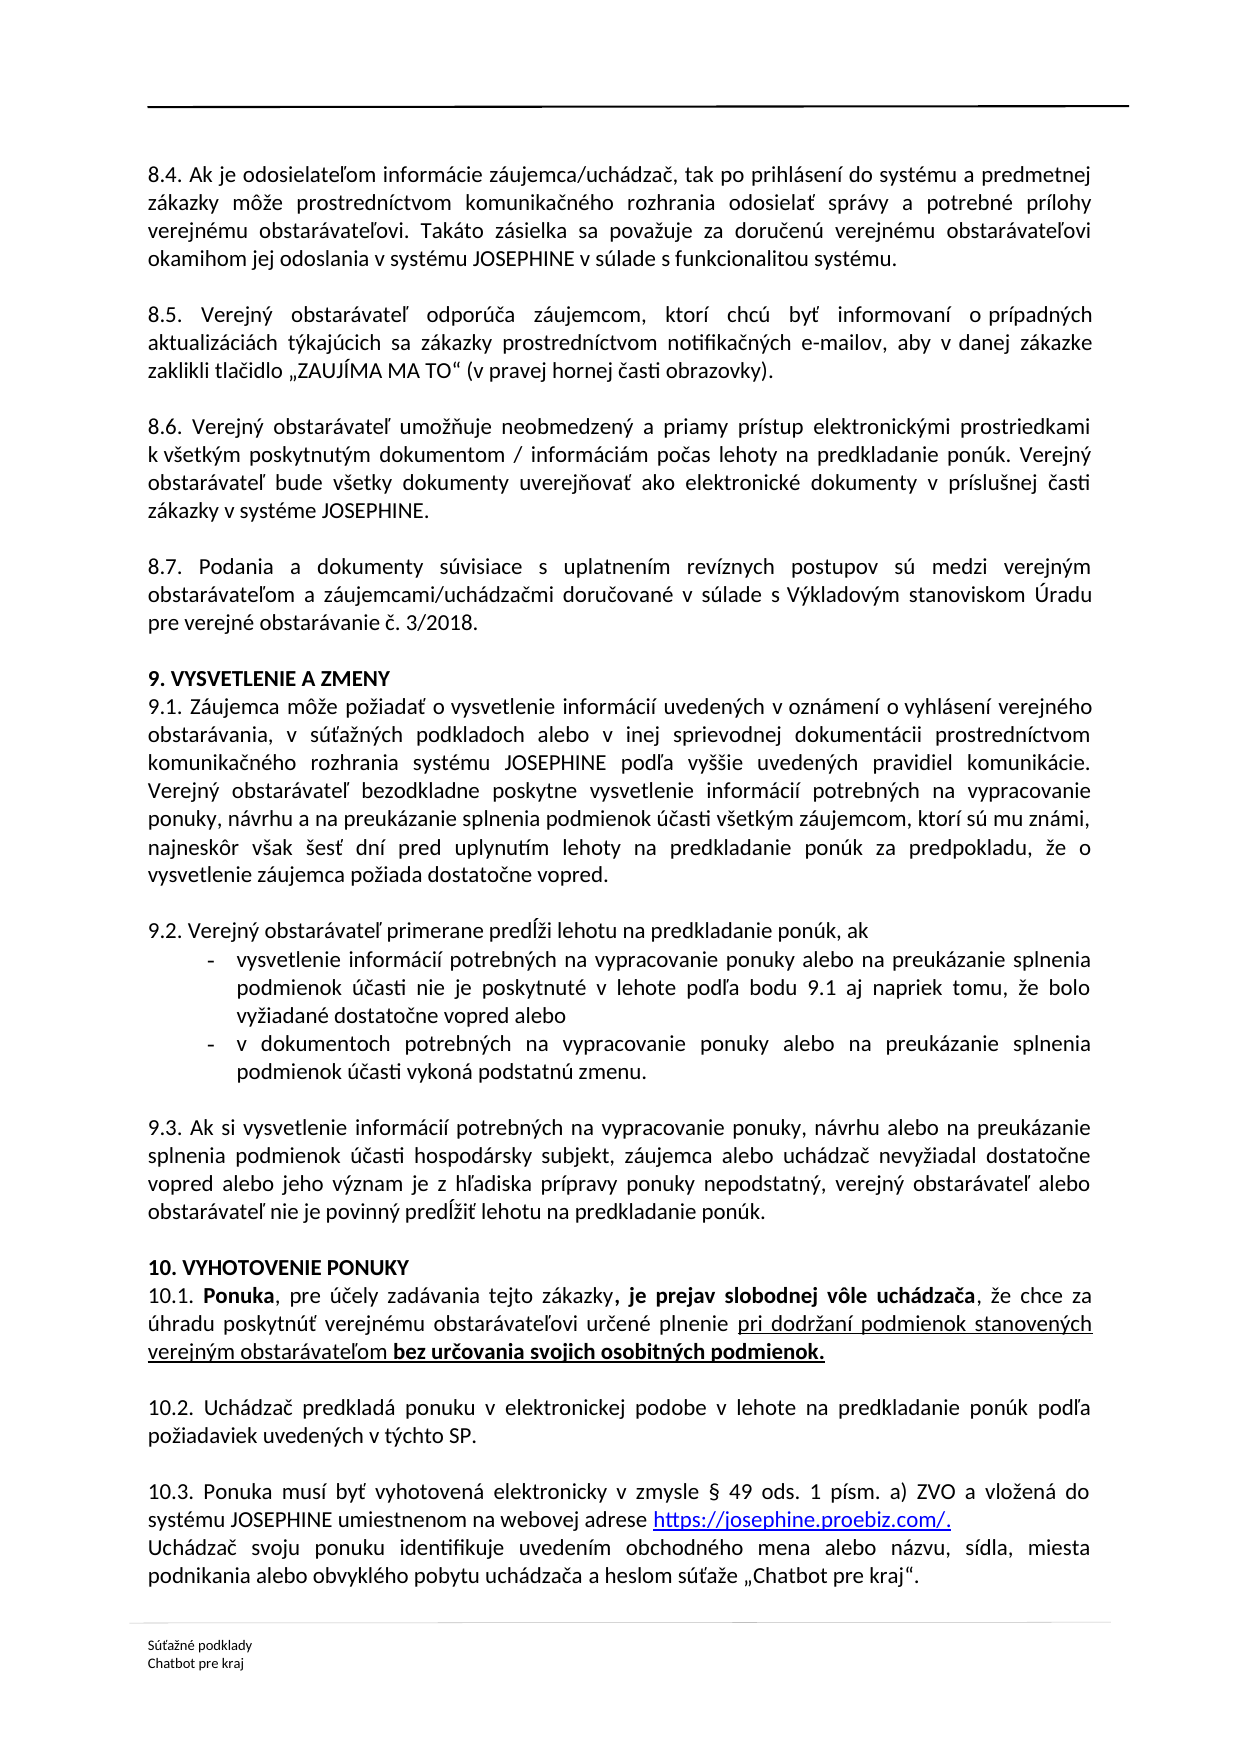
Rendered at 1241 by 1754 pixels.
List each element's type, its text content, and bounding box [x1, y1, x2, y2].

text 8.4. Ak je odosielateľom informácie záujemca/uchádzač, tak po prihlásení do systému a predmetnej zákazky môže prostredníctvom komunikačného rozhrania odosielať správy a potrebné prílohy verejnému obstarávateľovi. Takáto zásielka sa považuje za doručenú verejnému obstarávateľovi okamihom jej odoslania v systému JOSEPHINE v súlade s funkcionalitou systému. [148, 160, 1092, 272]
text 9.3. Ak si vysvetlenie informácií potrebných na vypracovanie ponuky, návrhu alebo na preukázanie splnenia podmienok účasti hospodársky subjekt, záujemca alebo uchádzač nevyžiadal dostatočne vopred alebo jeho význam je z hľadiska prípravy ponuky nepodstatný, verejný obstarávateľ alebo obstarávateľ nie je povinný predĺžiť lehotu na predkladanie ponúk. [148, 1113, 1092, 1225]
list v dokumentoch potrebných na vypracovanie ponuky alebo na preukázanie splnenia podmienok účasti vykoná podstatnú zmenu. [207, 1029, 1092, 1085]
text 8.5. Verejný obstarávateľ odporúča záujemcom, ktorí chcú byť informovaní o prípadných aktualizáciách týkajúcich sa zákazky prostredníctvom notifikačných e-mailov, aby v danej zákazke zaklikli tlačidlo „ZAUJÍMA MA TO“ (v pravej hornej časti obrazovky). [148, 300, 1092, 384]
text 9. VYSVETLENIE A ZMENY [148, 664, 1092, 692]
text 9.2. Verejný obstarávateľ primerane predĺži lehotu na predkladanie ponúk, ak [148, 917, 1092, 945]
text 8.6. Verejný obstarávateľ umožňuje neobmedzený a priamy prístup elektronickými prostriedkami k všetkým poskytnutým dokumentom / informáciám počas lehoty na predkladanie ponúk. Verejný obstarávateľ bude všetky dokumenty uverejňovať ako elektronické dokumenty v príslušnej časti zákazky v systéme JOSEPHINE. [148, 412, 1092, 524]
text Uchádzač svoju ponuku identifikuje uvedením obchodného mena alebo názvu, sídla, miesta podnikania alebo obvyklého pobytu uchádzača a heslom súťaže „Chatbot pre kraj“. [148, 1533, 1092, 1589]
text 10.2. Uchádzač predkladá ponuku v elektronickej podobe v lehote na predkladanie ponúk podľa požiadaviek uvedených v týchto SP. [148, 1393, 1092, 1449]
list vysvetlenie informácií potrebných na vypracovanie ponuky alebo na preukázanie splnenia podmienok účasti nie je poskytnuté v lehote podľa bodu 9.1 aj napriek tomu, že bolo vyžiadané dostatočne vopred alebo [207, 945, 1092, 1029]
text 8.7. Podania a dokumenty súvisiace s uplatnením revíznych postupov sú medzi verejným obstarávateľom a záujemcami/uchádzačmi doručované v súlade s Výkladovým stanoviskom Úradu pre verejné obstarávanie č. 3/2018. [148, 552, 1092, 636]
text 9.1. Záujemca môže požiadať o vysvetlenie informácií uvedených v oznámení o vyhlásení verejného obstarávania, v súťažných podkladoch alebo v inej sprievodnej dokumentácii prostredníctvom komunikačného rozhrania systému JOSEPHINE podľa vyššie uvedených pravidiel komunikácie. Verejný obstarávateľ bezodkladne poskytne vysvetlenie informácií potrebných na vypracovanie ponuky, návrhu a na preukázanie splnenia podmienok účasti všetkým záujemcom, ktorí sú mu známi, najneskôr však šesť dní pred uplynutím lehoty na predkladanie ponúk za predpokladu, že o vysvetlenie záujemca požiada dostatočne vopred. [148, 692, 1092, 889]
text 10.1. Ponuka, pre účely zadávania tejto zákazky, je prejav slobodnej vôle uchádzača, že chce za úhradu poskytnúť verejnému obstarávateľovi určené plnenie pri dodržaní podmienok stanovených verejným obstarávateľom bez určovania svojich osobitných podmienok. [148, 1281, 1092, 1365]
text 10.3. Ponuka musí byť vyhotovená elektronicky v zmysle § 49 ods. 1 písm. a) ZVO a vložená do systému JOSEPHINE umiestnenom na webovej adrese https://josephine.proebiz.com/. [148, 1477, 1092, 1533]
text 10. VYHOTOVENIE PONUKY [148, 1253, 1092, 1281]
